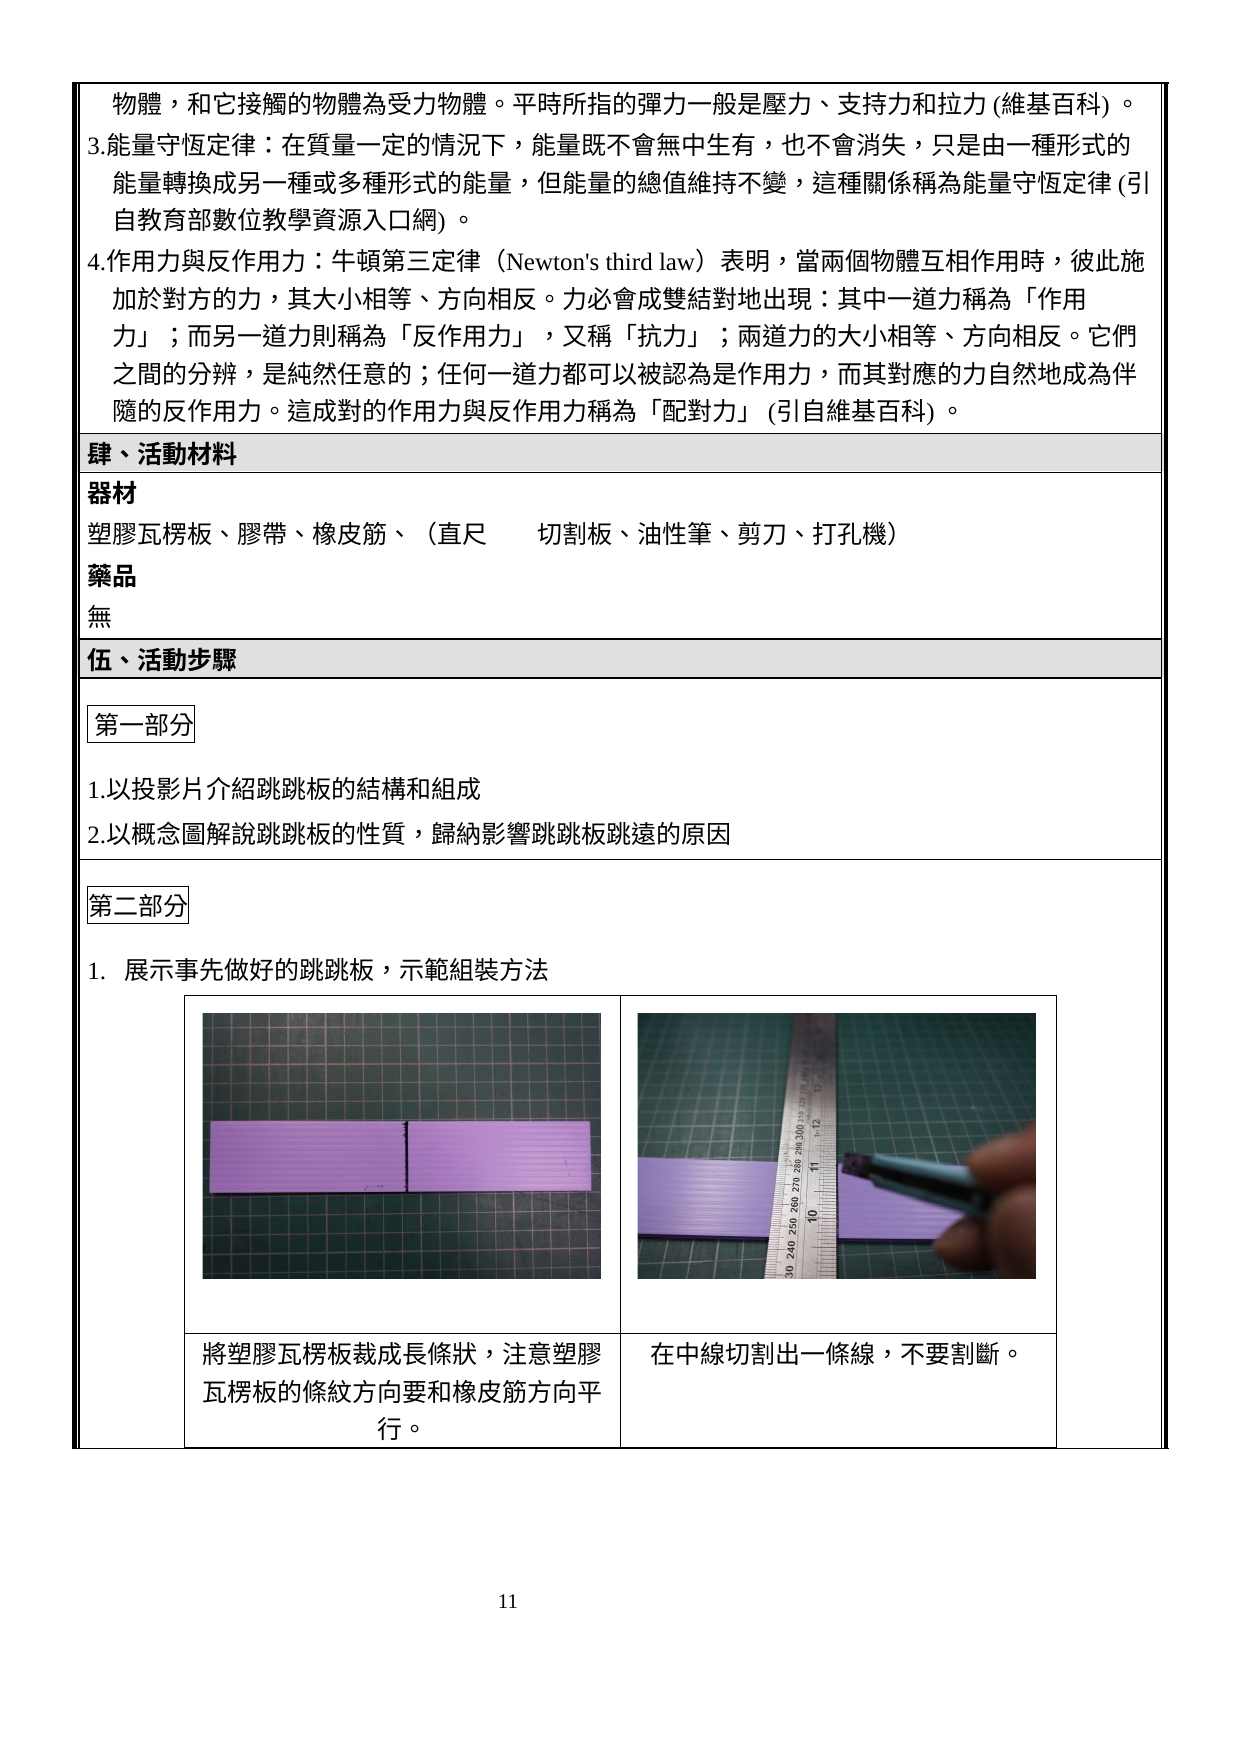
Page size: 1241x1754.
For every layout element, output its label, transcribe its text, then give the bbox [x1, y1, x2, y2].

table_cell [80, 84, 1161, 432]
table_cell 肆、活動材料 [80, 434, 1161, 471]
table_cell 器材 塑膠瓦楞板、膠帶、橡皮筋、（直尺 切割板、油性筆、剪刀、打孔機） 藥品 無 [80, 473, 1161, 638]
table_cell 第二部分 展示事先做好的跳跳板，示範組裝方法 2.引導完成跳跳板 3.說明操作方法，並實際操作 4.引導學生提出改進的方法 [80, 860, 1161, 1448]
table_cell 第一部分 1.以投影片介紹跳跳板的結構和組成 2.以概念圖解說跳跳板的性質，歸納影響跳跳板跳遠的原因 [80, 679, 1161, 859]
picture [637, 1013, 1036, 1279]
table_cell 伍、活動步驟 [80, 640, 1161, 677]
